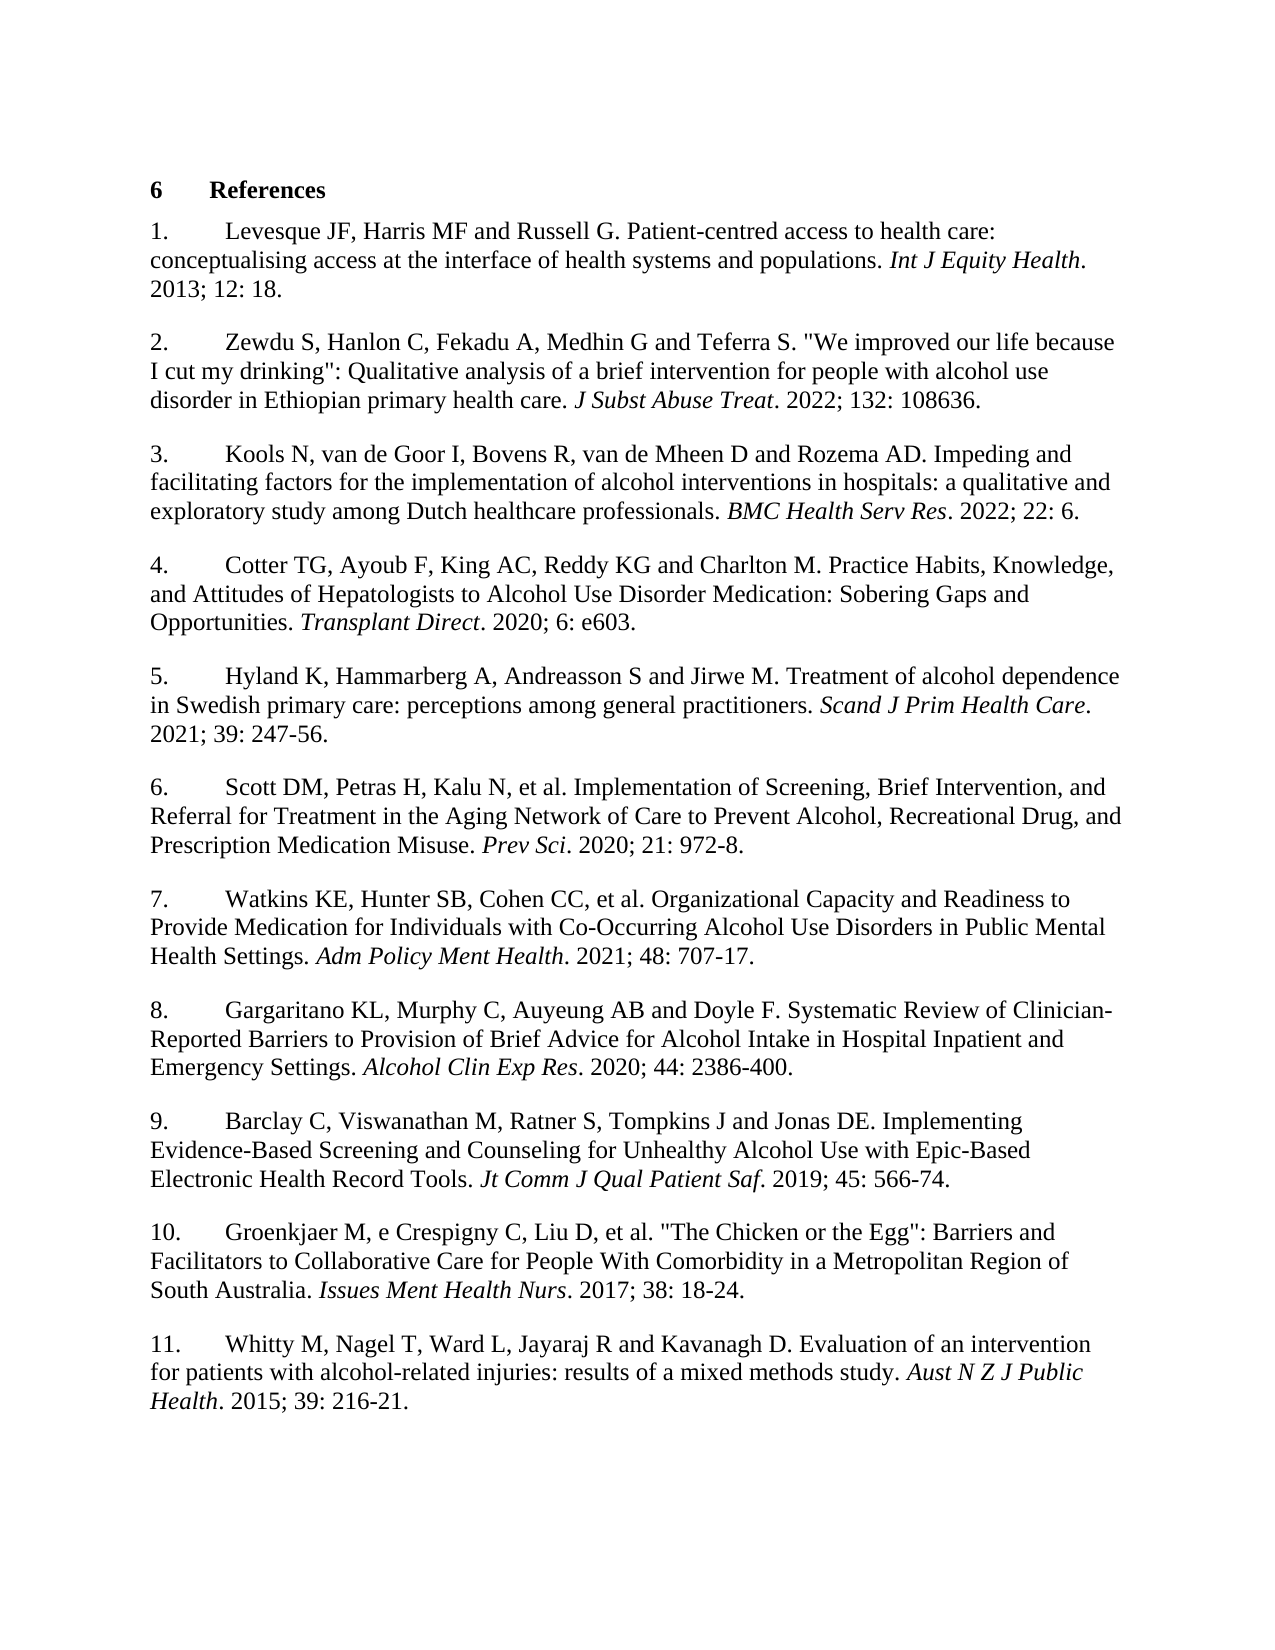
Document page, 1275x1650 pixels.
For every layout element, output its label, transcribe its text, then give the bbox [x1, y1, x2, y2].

text 2. Zewdu S, Hanlon C, Fekadu A, Medhin G and Teferra S. "We improved our life because I cut my drinking": Qualitative analysis of a brief intervention for people with alcohol use disorder in Ethiopian primary health care. J Subst Abuse Treat. 2022; 132: 108636. [150, 327, 1125, 414]
text 9. Barclay C, Viswanathan M, Ratner S, Tompkins J and Jonas DE. Implementing Evidence-Based Screening and Counseling for Unhealthy Alcohol Use with Epic-Based Electronic Health Record Tools. Jt Comm J Qual Patient Saf. 2019; 45: 566-74. [150, 1106, 1125, 1192]
text 8. Gargaritano KL, Murphy C, Auyeung AB and Doyle F. Systematic Review of Clinician-Reported Barriers to Provision of Brief Advice for Alcohol Intake in Hospital Inpatient and Emergency Settings. Alcohol Clin Exp Res. 2020; 44: 2386-400. [150, 995, 1125, 1081]
text 1. Levesque JF, Harris MF and Russell G. Patient-centred access to health care: conceptualising access at the interface of health systems and populations. Int J Equity Health. 2013; 12: 18. [150, 216, 1125, 302]
text 4. Cotter TG, Ayoub F, King AC, Reddy KG and Charlton M. Practice Habits, Knowledge, and Attitudes of Hepatologists to Alcohol Use Disorder Medication: Sobering Gaps and Opportunities. Transplant Direct. 2020; 6: e603. [150, 550, 1125, 636]
text 6. Scott DM, Petras H, Kalu N, et al. Implementation of Screening, Brief Intervention, and Referral for Treatment in the Aging Network of Care to Prevent Alcohol, Recreational Drug, and Prescription Medication Misuse. Prev Sci. 2020; 21: 972-8. [150, 772, 1125, 859]
text 11. Whitty M, Nagel T, Ward L, Jayaraj R and Kavanagh D. Evaluation of an intervention for patients with alcohol-related injuries: results of a mixed methods study. Aust N Z J Public Health. 2015; 39: 216-21. [150, 1329, 1125, 1415]
text 10. Groenkjaer M, e Crespigny C, Liu D, et al. "The Chicken or the Egg": Barriers and Facilitators to Collaborative Care for People With Comorbidity in a Metropolitan Region of South Australia. Issues Ment Health Nurs. 2017; 38: 18-24. [150, 1217, 1125, 1304]
text 5. Hyland K, Hammarberg A, Andreasson S and Jirwe M. Treatment of alcohol dependence in Swedish primary care: perceptions among general practitioners. Scand J Prim Health Care. 2021; 39: 247-56. [150, 661, 1125, 747]
text 7. Watkins KE, Hunter SB, Cohen CC, et al. Organizational Capacity and Readiness to Provide Medication for Individuals with Co-Occurring Alcohol Use Disorders in Public Mental Health Settings. Adm Policy Ment Health. 2021; 48: 707-17. [150, 884, 1125, 970]
subtitle References [150, 175, 1125, 204]
text 3. Kools N, van de Goor I, Bovens R, van de Mheen D and Rozema AD. Impeding and facilitating factors for the implementation of alcohol interventions in hospitals: a qualitative and exploratory study among Dutch healthcare professionals. BMC Health Serv Res. 2022; 22: 6. [150, 439, 1125, 525]
